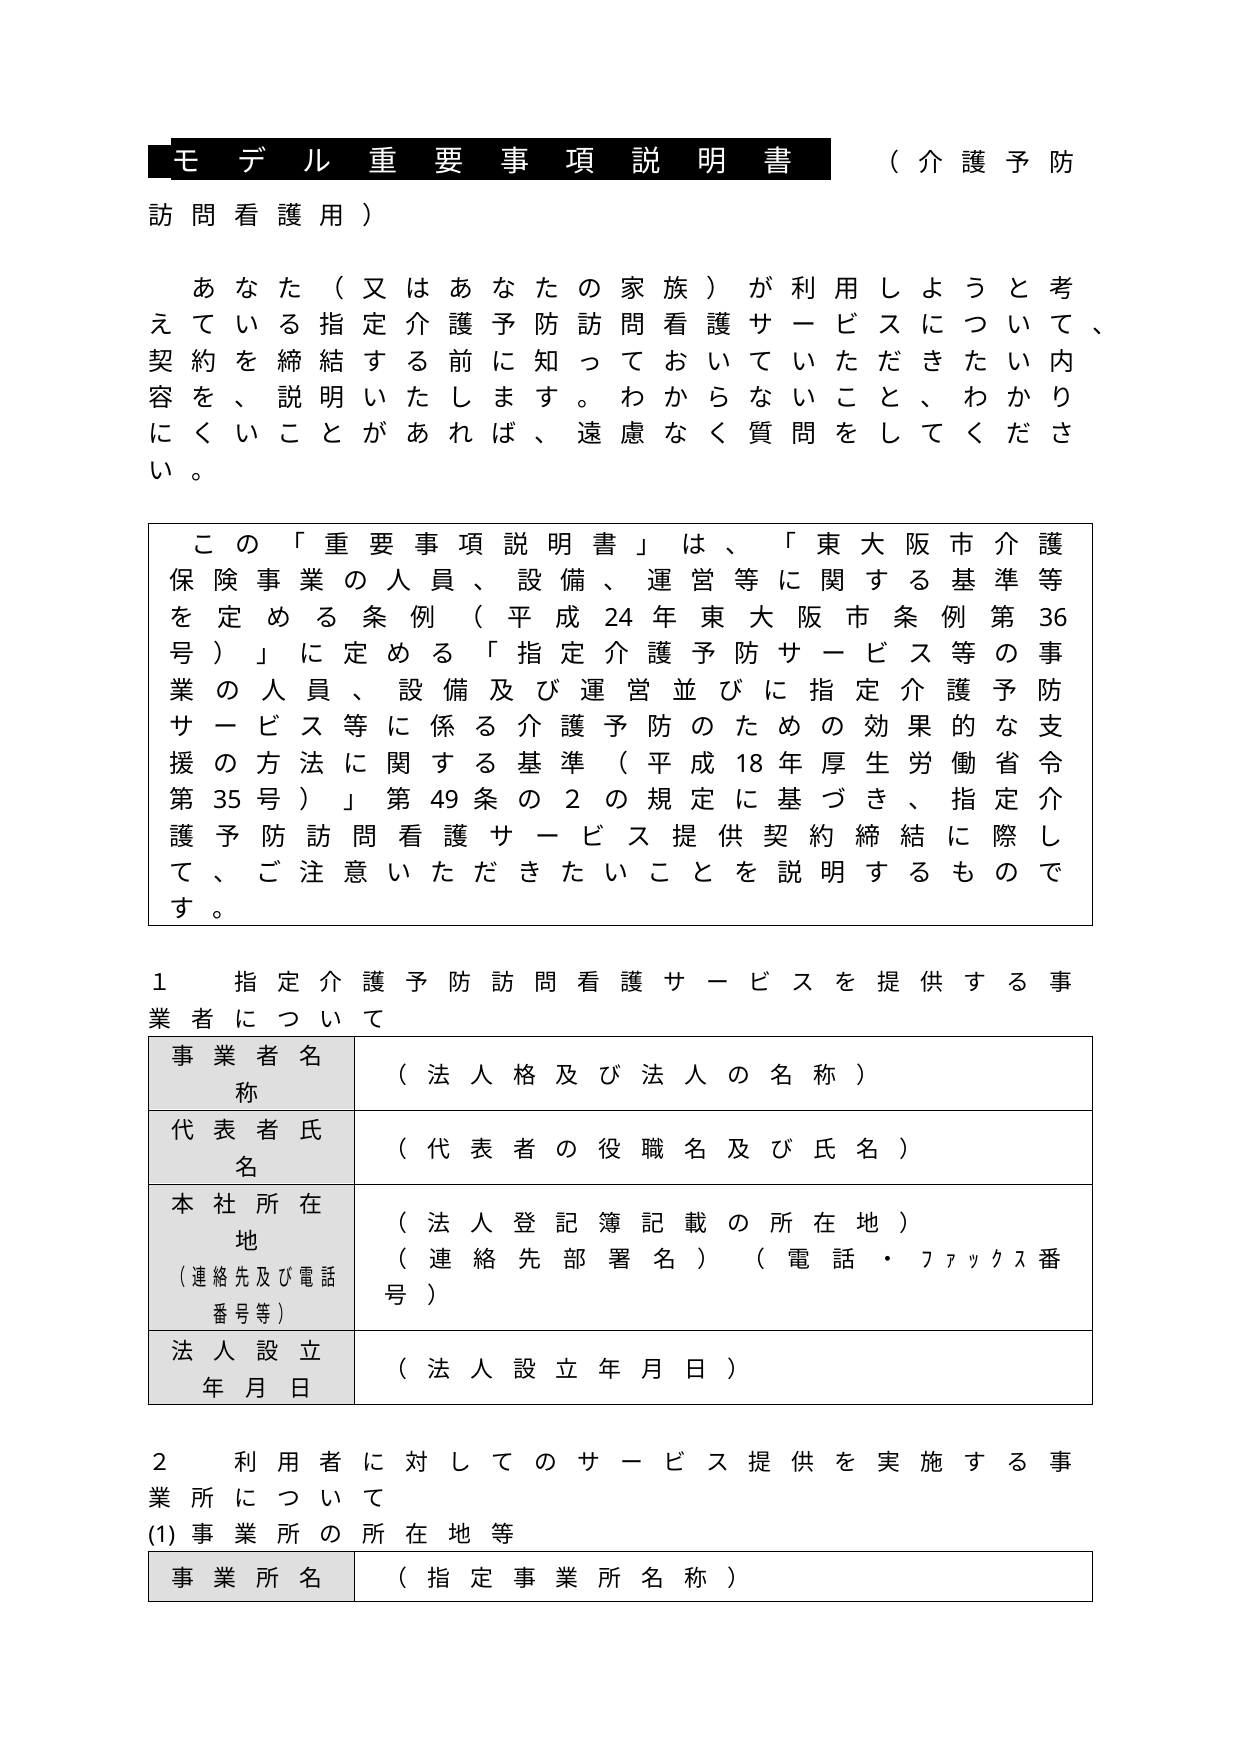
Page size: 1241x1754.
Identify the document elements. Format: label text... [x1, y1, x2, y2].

table_header 事業者名称 [149, 1037, 354, 1109]
table_cell （代表者の役職名及び氏名） [355, 1111, 1092, 1183]
table_cell 法人設立年月日 [149, 1331, 354, 1404]
table_cell （法人登記簿記載の所在地） （連絡先部署名）（電話・ﾌｧｯｸｽ番号） [355, 1185, 1092, 1330]
table_cell 代表者氏名 [149, 1111, 354, 1183]
text あなた（又はあなたの家族）が利用しようと考えている指定介護予防訪問看護サービスについて、契約を締結する前に知っておいていただきたい内容を、説明いたします。わからないこと、わかりにくいことがあれば、遠慮なく質問をしてください。 [148, 268, 1092, 487]
table_cell （法人設立年月日） [355, 1331, 1092, 1404]
text モ デ ル 重 要 事 項 説 明 書 （介護予防訪問看護用） [148, 122, 1092, 231]
list 事業所の所在地等 [148, 1515, 1092, 1551]
text １ 指定介護予防訪問看護サービスを提供する事業者について [148, 963, 1092, 1036]
table_cell 本社所在地 （連絡先及び電話番号等） [149, 1185, 354, 1330]
table_header 事業所名称 [149, 1552, 354, 1601]
table_header （法人格及び法人の名称） [355, 1037, 1092, 1109]
table_header この「重要事項説明書」は、「東大阪市介護保険事業の人員、設備、運営等に関する基準等を定める条例（平成24年東大阪市条例第36号）」に定める「指定介護予防サービス等の事業の人員、設備及び運営並びに指定介護予防サービス等に係る介護予防のための効果的な支援の方法に関する基準（平成18年厚生労働省令第35号）」第49条の２の規定に基づき、指定介護予防訪問看護サービス提供契約締結に際して、ご注意いただきたいことを説明するものです。 [149, 524, 1092, 925]
table_header （指定事業所名称） [355, 1552, 1092, 1601]
text ２ 利用者に対してのサービス提供を実施する事業所について [148, 1442, 1092, 1515]
